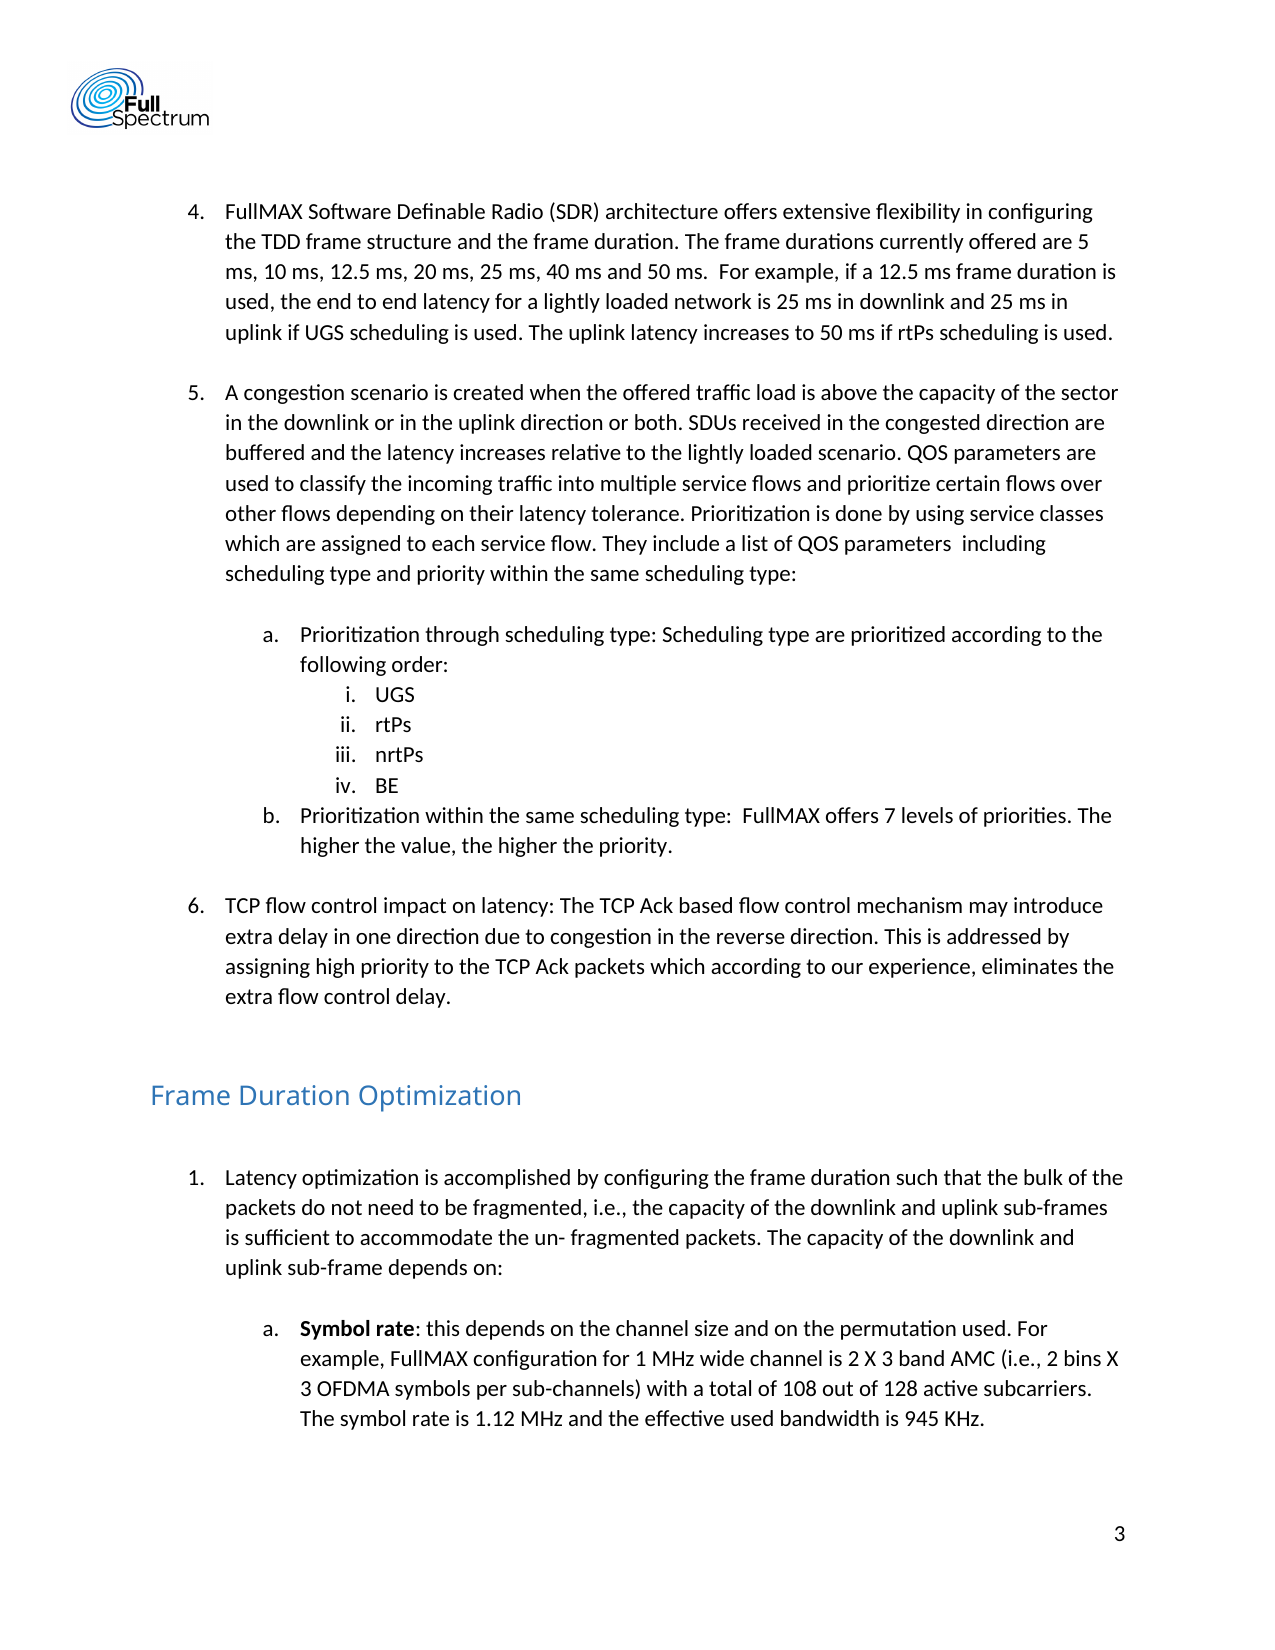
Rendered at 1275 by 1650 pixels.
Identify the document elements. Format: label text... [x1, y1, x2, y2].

list BE [356, 771, 1125, 799]
subtitle Frame Duration Optimization [150, 1076, 1125, 1113]
picture [66, 61, 213, 135]
list FullMAX Software Definable Radio (SDR) architecture offers extensive flexibility in configuring the TDD frame structure and the frame duration. The frame durations currently offered are 5 ms, 10 ms, 12.5 ms, 20 ms, 25 ms, 40 ms and 50 ms. For example, if a 12.5 ms frame duration is used, the end to end latency for a lightly loaded network is 25 ms in downlink and 25 ms in uplink if UGS scheduling is used. The uplink latency increases to 50 ms if rtPs scheduling is used. [187, 197, 1125, 346]
list rtPs [356, 710, 1125, 738]
list Latency optimization is accomplished by configuring the frame duration such that the bulk of the packets do not need to be fragmented, i.e., the capacity of the downlink and uplink sub-frames is sufficient to accommodate the un- fragmented packets. The capacity of the downlink and uplink sub-frame depends on: [187, 1163, 1125, 1281]
list nrtPs [356, 741, 1125, 769]
list UGS [356, 680, 1125, 708]
list A congestion scenario is created when the offered traffic load is above the capacity of the sector in the downlink or in the uplink direction or both. SDUs received in the congested direction are buffered and the latency increases relative to the lightly loaded scenario. QOS parameters are used to classify the incoming traffic into multiple service flows and prioritize certain flows over other flows depending on their latency tolerance. Prioritization is done by using service classes which are assigned to each service flow. They include a list of QOS parameters including scheduling type and priority within the same scheduling type: [187, 378, 1125, 587]
list Prioritization within the same scheduling type: FullMAX offers 7 levels of priorities. The higher the value, the higher the priority. [262, 801, 1125, 859]
list Prioritization through scheduling type: Scheduling type are prioritized according to the following order: [262, 620, 1125, 678]
list TCP flow control impact on latency: The TCP Ack based flow control mechanism may introduce extra delay in one direction due to congestion in the reverse direction. This is addressed by assigning high priority to the TCP Ack packets which according to our experience, eliminates the extra flow control delay. [187, 892, 1125, 1010]
list Symbol rate: this depends on the channel size and on the permutation used. For example, FullMAX configuration for 1 MHz wide channel is 2 X 3 band AMC (i.e., 2 bins X 3 OFDMA symbols per sub-channels) with a total of 108 out of 128 active subcarriers. The symbol rate is 1.12 MHz and the effective used bandwidth is 945 KHz. [262, 1314, 1125, 1432]
